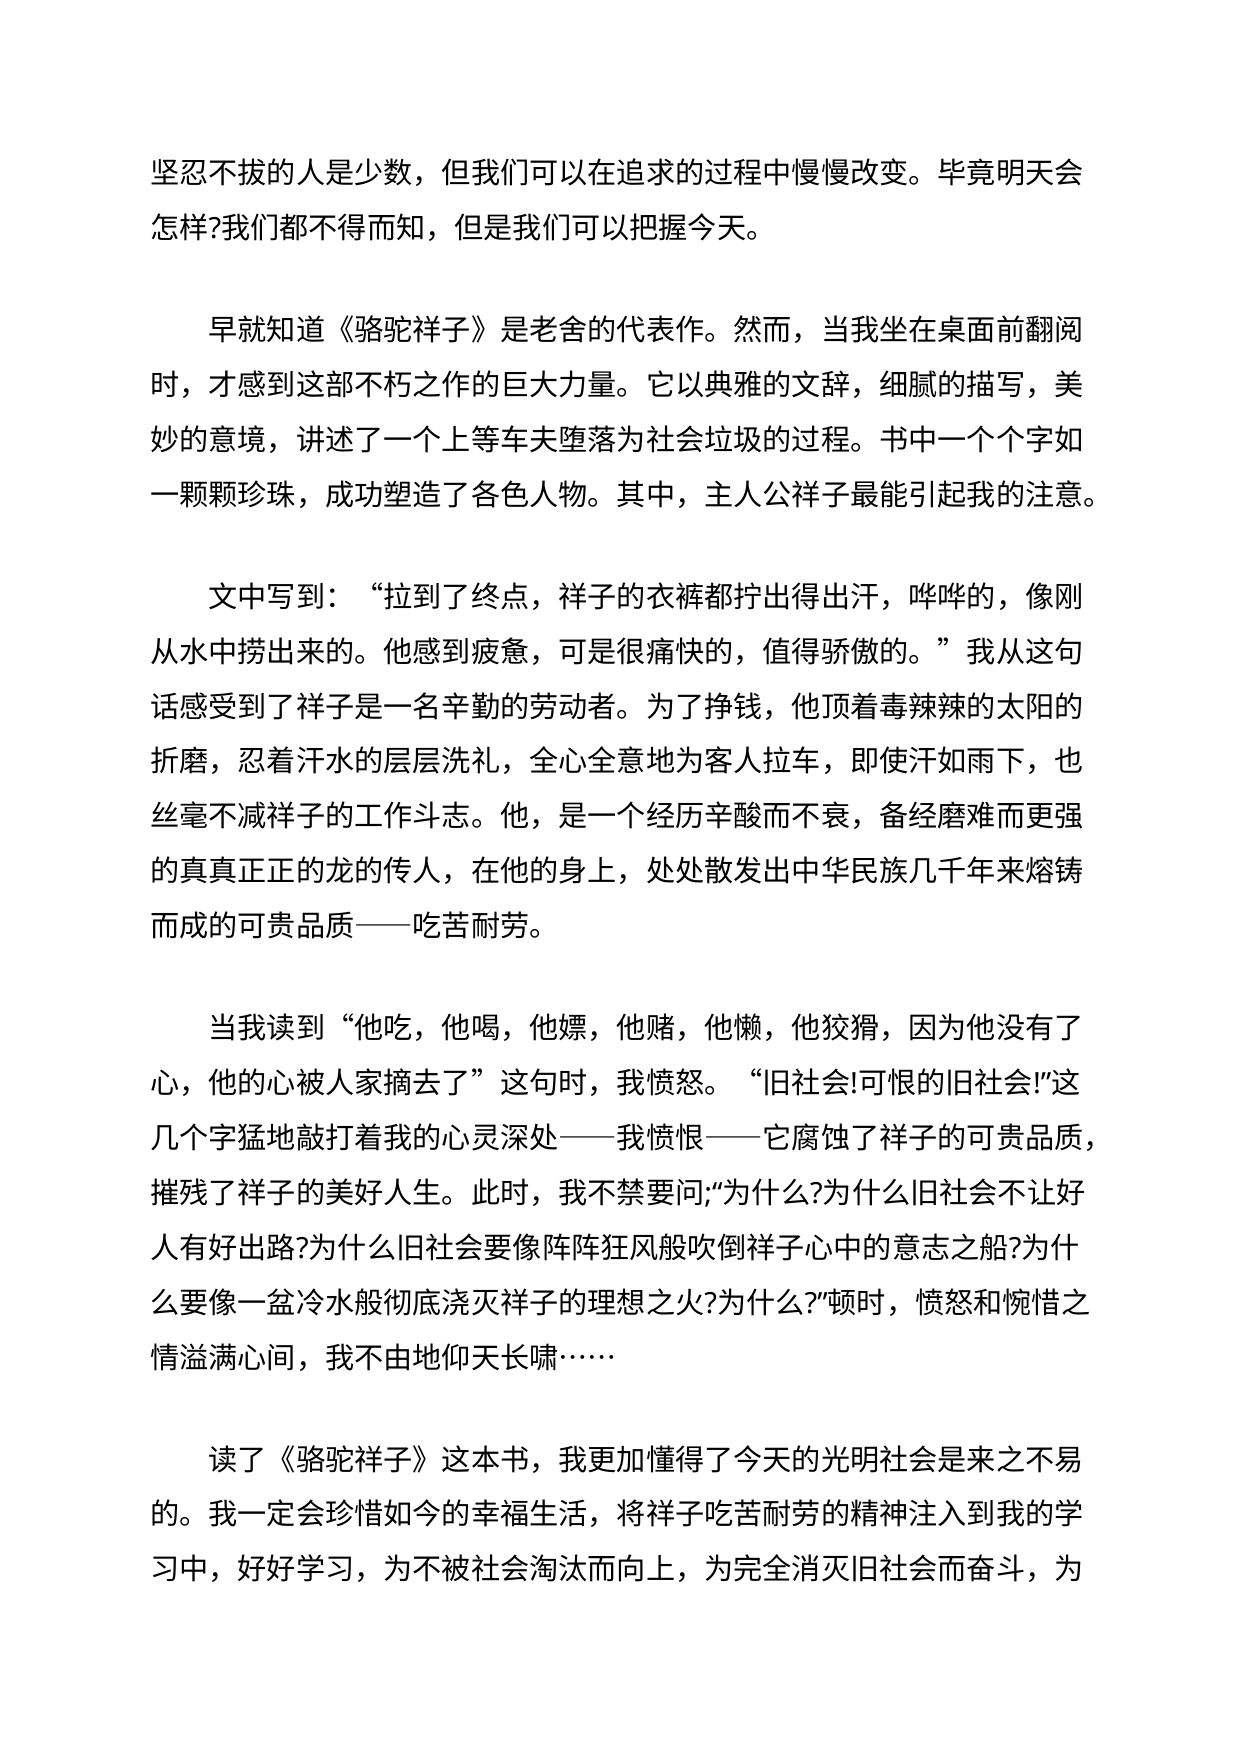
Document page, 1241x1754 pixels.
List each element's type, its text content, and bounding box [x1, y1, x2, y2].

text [150, 1436, 1090, 1588]
text 早就知道《骆驼祥子》是老舍的代表作。然而，当我坐在桌面前翻阅时，才感到这部不朽之作的巨大力量。它以典雅的文辞，细腻的描写，美妙的意境，讲述了一个上等车夫堕落为社会垃圾的过程。书中一个个字如一颗颗珍珠，成功塑造了各色人物。其中，主人公祥子最能引起我的注意。 [150, 307, 1090, 514]
text 当我读到“他吃，他喝，他嫖，他赌，他懒，他狡猾，因为他没有了心，他的心被人家摘去了”这句时，我愤怒。“旧社会!可恨的旧社会!”这几个字猛地敲打着我的心灵深处——我愤恨——它腐蚀了祥子的可贵品质，摧残了祥子的美好人生。此时，我不禁要问;“为什么?为什么旧社会不让好人有好出路?为什么旧社会要像阵阵狂风般吹倒祥子心中的意志之船?为什么要像一盆冷水般彻底浇灭祥子的理想之火?为什么?”顿时，愤怒和惋惜之情溢满心间，我不由地仰天长啸…… [150, 1004, 1090, 1377]
text 文中写到：“拉到了终点，祥子的衣裤都拧出得出汗，哗哗的，像刚从水中捞出来的。他感到疲惫，可是很痛快的，值得骄傲的。”我从这句话感受到了祥子是一名辛勤的劳动者。为了挣钱，他顶着毒辣辣的太阳的折磨，忍着汗水的层层洗礼，全心全意地为客人拉车，即使汗如雨下，也丝毫不减祥子的工作斗志。他，是一个经历辛酸而不衰，备经磨难而更强的真真正正的龙的传人，在他的身上，处处散发出中华民族几千年来熔铸而成的可贵品质——吃苦耐劳。 [150, 573, 1090, 945]
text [150, 150, 1090, 247]
